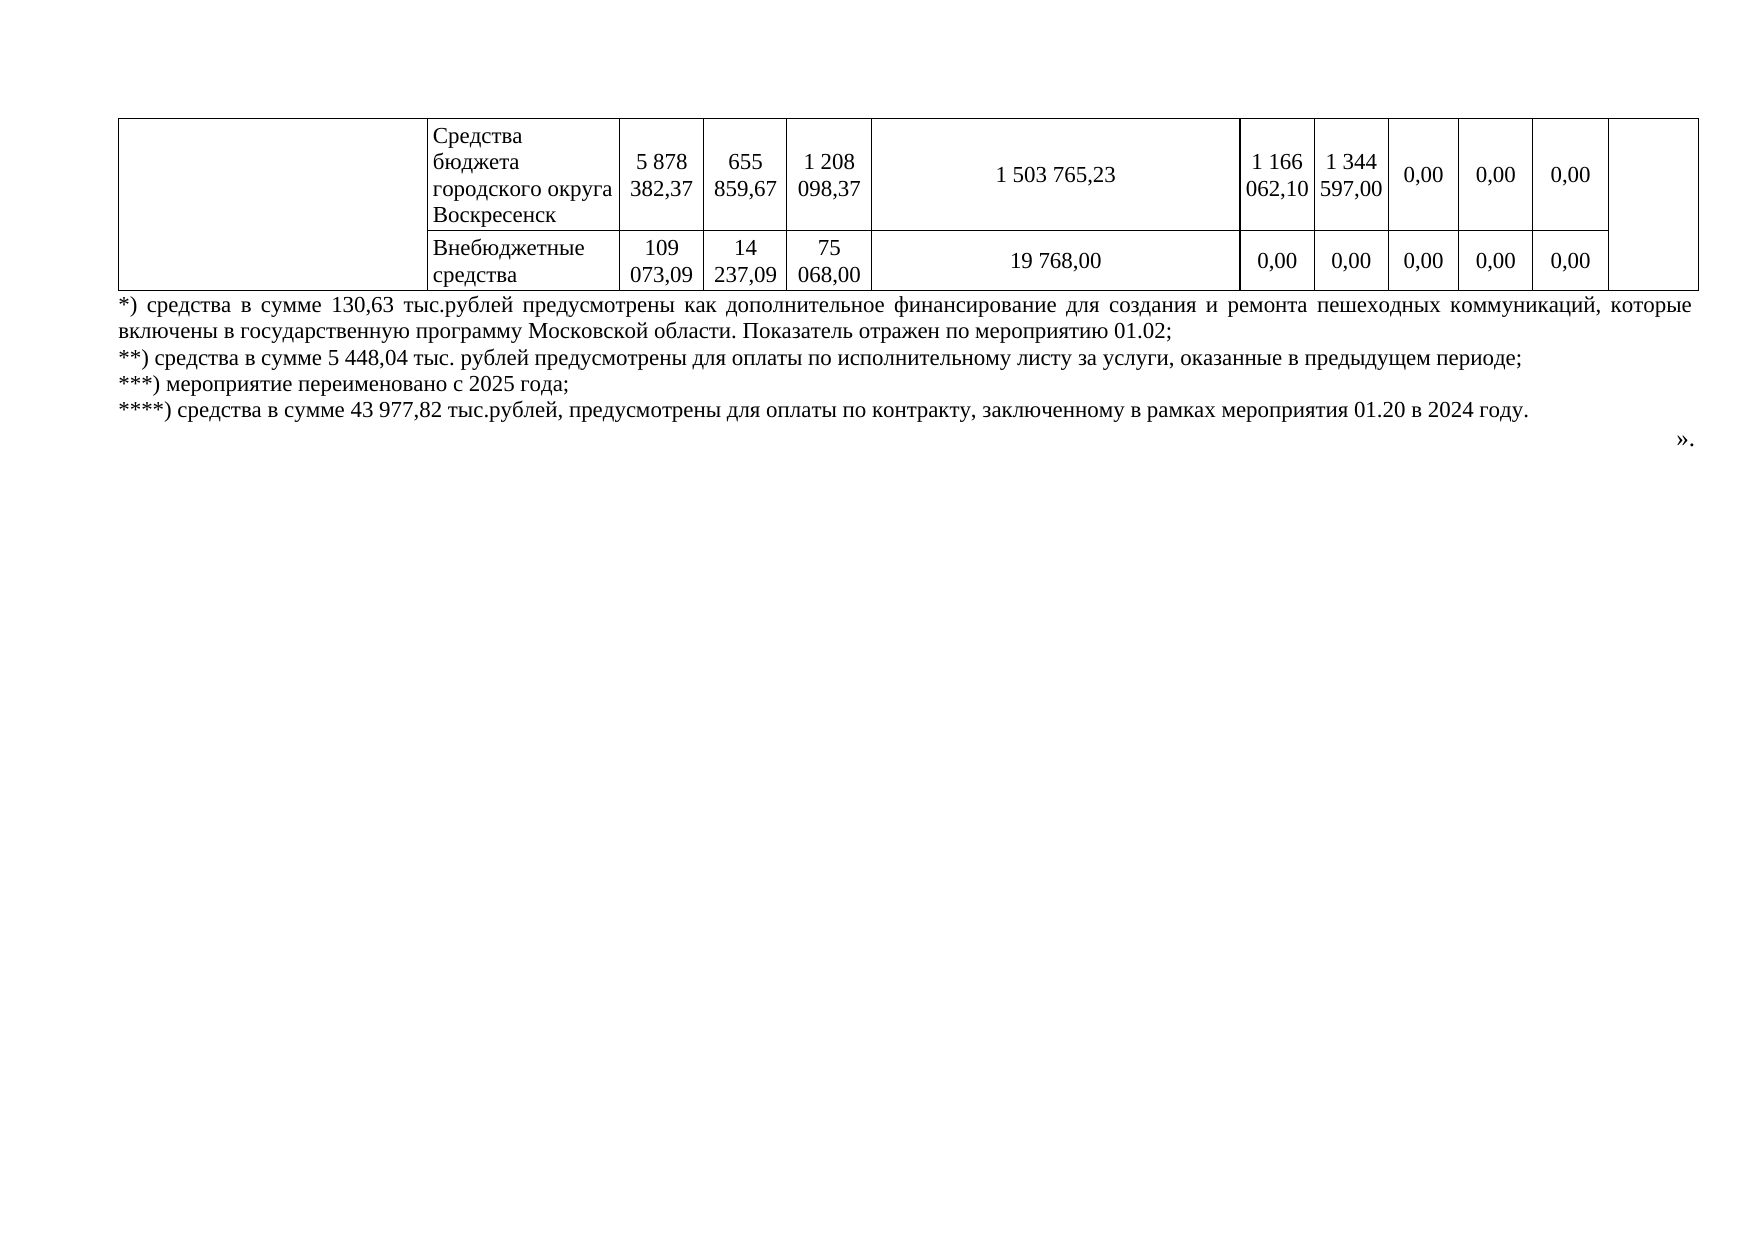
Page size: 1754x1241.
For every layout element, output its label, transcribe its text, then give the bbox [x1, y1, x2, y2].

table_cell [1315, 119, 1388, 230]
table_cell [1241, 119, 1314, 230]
text ***) мероприятие переименовано с 2025 года; [118, 370, 1695, 396]
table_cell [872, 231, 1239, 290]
text **) средства в сумме 5 448,04 тыс. рублей предусмотрены для оплаты по исполнительному листу за услуги, оказанные в предыдущем периоде; [118, 344, 1695, 370]
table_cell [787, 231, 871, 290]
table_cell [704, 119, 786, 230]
text ****) средства в сумме 43 977,82 тыс.рублей, предусмотрены для оплаты по контракту, заключенному в рамках мероприятия 01.20 в 2024 году. [118, 396, 1695, 423]
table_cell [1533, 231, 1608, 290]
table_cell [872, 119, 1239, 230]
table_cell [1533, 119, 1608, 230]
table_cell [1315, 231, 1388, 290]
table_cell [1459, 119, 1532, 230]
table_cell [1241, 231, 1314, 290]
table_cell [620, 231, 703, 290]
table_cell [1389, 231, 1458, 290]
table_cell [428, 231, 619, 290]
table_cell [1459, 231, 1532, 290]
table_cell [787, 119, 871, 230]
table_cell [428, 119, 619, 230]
text *) средства в сумме 130,63 тыс.рублей предусмотрены как дополнительное финансирование для создания и ремонта пешеходных коммуникаций, которые включены в государственную программу Московской области. Показатель отражен по мероприятию 01.02; [118, 291, 1695, 344]
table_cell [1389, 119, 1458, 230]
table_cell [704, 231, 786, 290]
text ». [118, 423, 1695, 452]
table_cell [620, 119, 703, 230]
